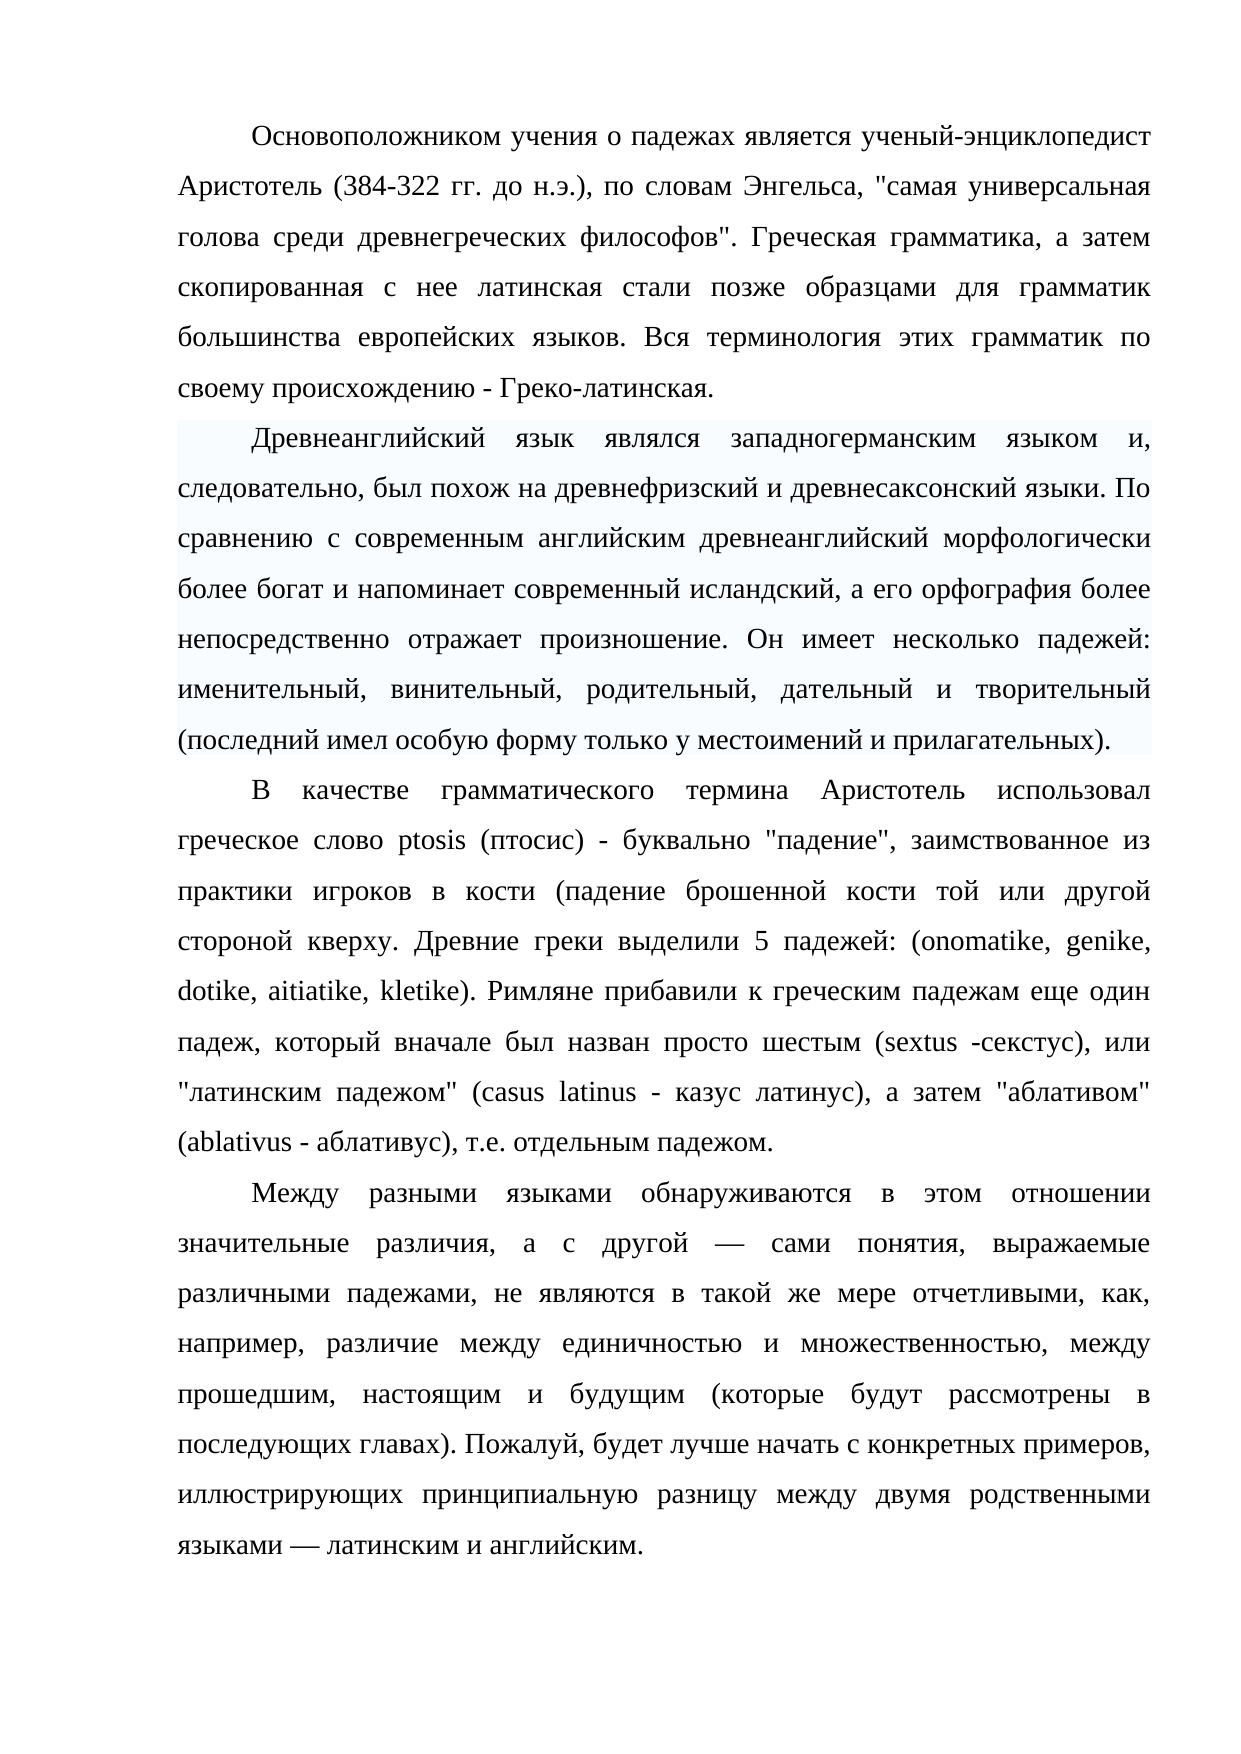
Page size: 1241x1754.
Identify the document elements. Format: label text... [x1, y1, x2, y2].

text Основоположником учения о падежах является ученый-энциклопедист Аристотель (384-322 гг. до н.э.), по словам Энгельса, "самая универсальная голова среди древнегреческих философов". Греческая грамматика, а затем скопированная с нее латинская стали позже образцами для грамматик большинства европейских языков. Вся терминология этих грамматик по своему происхождению - Греко-латинская. [177, 118, 1152, 403]
text Древнеанглийский язык являлся западногерманским языком и, следовательно, был похож на древнефризский и древнесаксонский языки. По сравнению с современным английским древнеанглийский морфологически более богат и напоминает современный исландский, а его орфография более непосредственно отражает произношение. Он имеет несколько падежей: именительный, винительный, родительный, дательный и творительный (последний имел особую форму только у местоимений и прилагательных). [177, 420, 1152, 755]
text Между разными языками обнаруживаются в этом отношении значительные различия, а с другой — сами понятия, выражаемые различными падежами, не являются в такой же мере отчетливыми, как, например, различие между единичностью и множественностью, между прошедшим, настоящим и будущим (которые будут рассмотрены в последующих главах). Пожалуй, будет лучше начать с конкретных примеров, иллюстрирующих принципиальную разницу между двумя родственными языками — латинским и английским. [177, 1175, 1152, 1560]
text В качестве грамматического термина Аристотель использовал греческое слово ptosis (птосис) - буквально "падение", заимствованное из практики игроков в кости (падение брошенной кости той или другой стороной кверху. Древние греки выделили 5 падежей: (onomatike, genike, dotike, aitiatike, kletike). Римляне прибавили к греческим падежам еще один падеж, который вначале был назван просто шестым (sextus -секстус), или "латинским падежом" (casus latinus - казус латинус), а затем "аблативом" (ablativus - аблативус), т.е. отдельным падежом. [177, 772, 1152, 1158]
